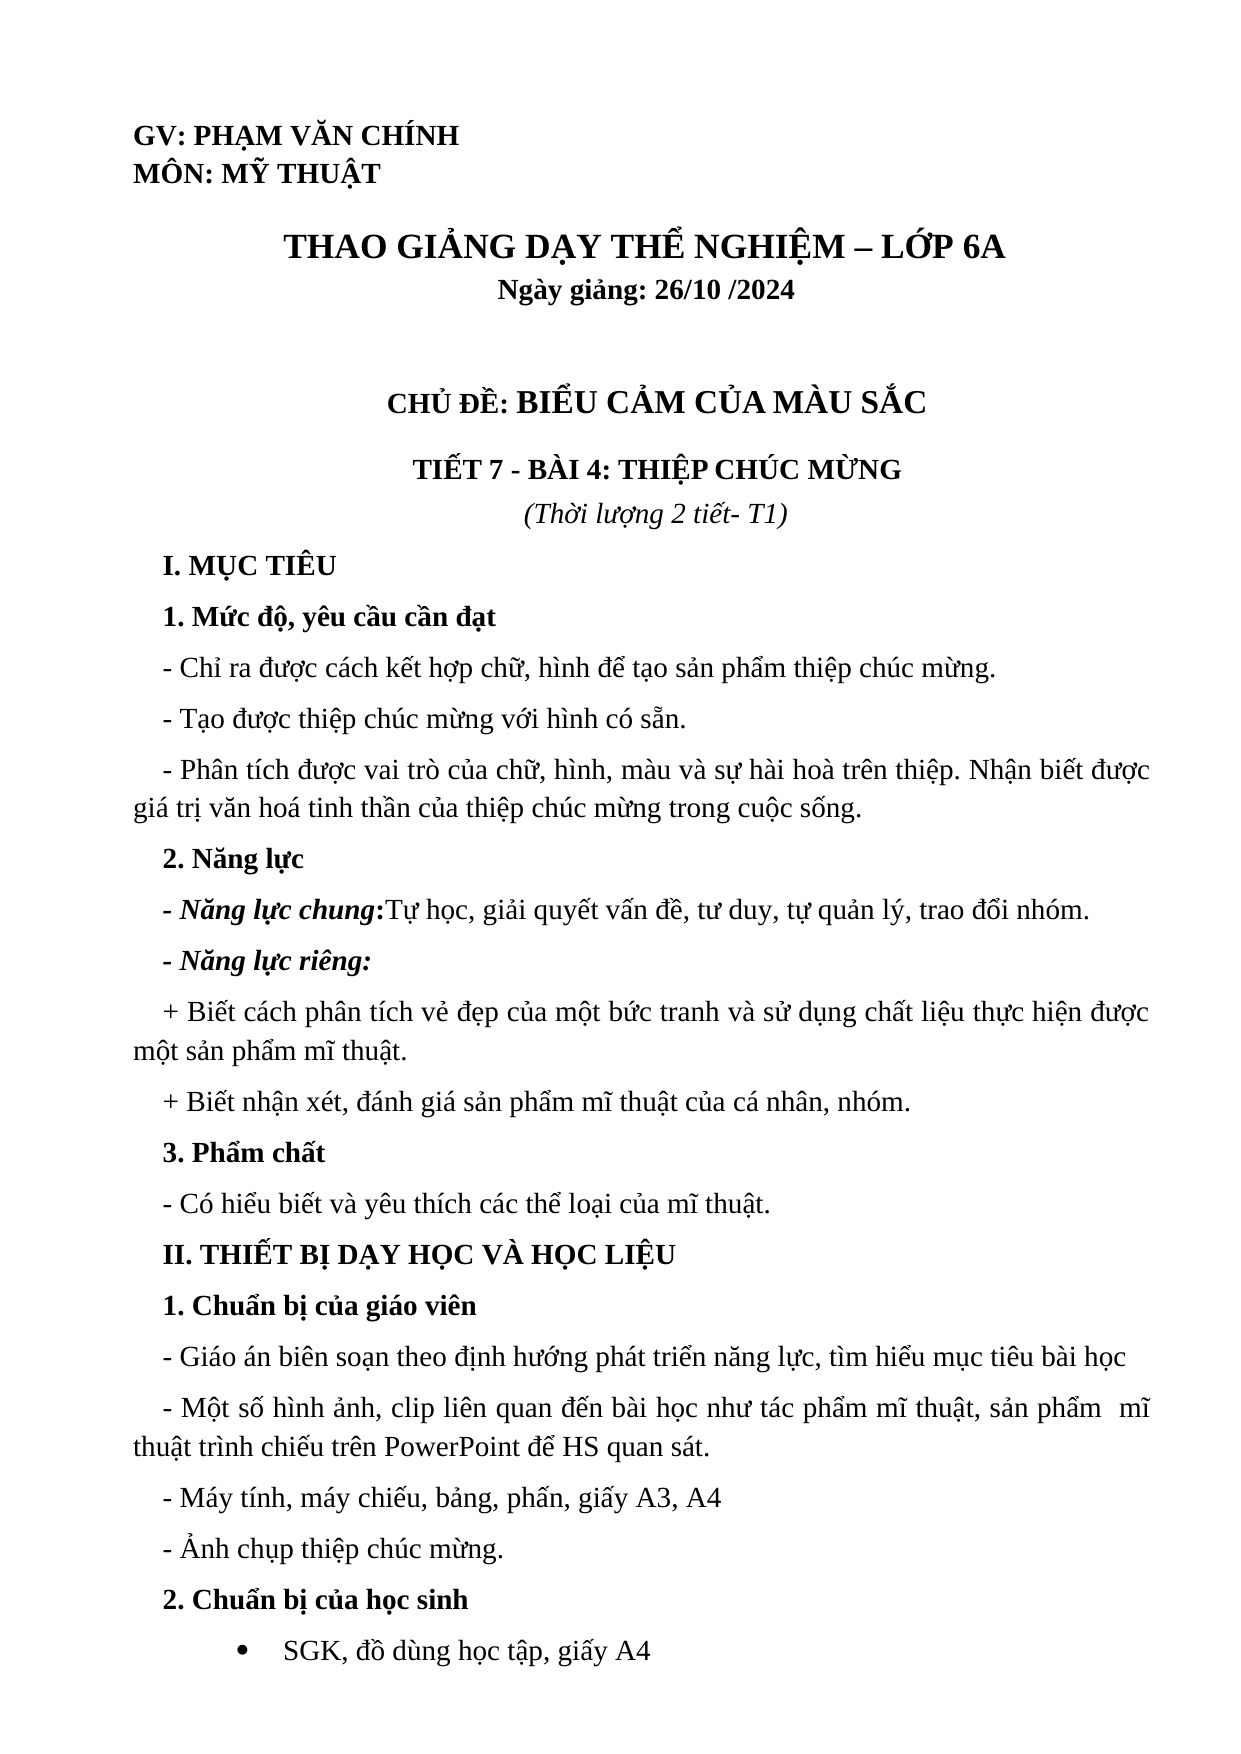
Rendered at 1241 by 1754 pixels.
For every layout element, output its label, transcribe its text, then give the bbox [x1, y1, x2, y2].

text + Biết cách phân tích vẻ đẹp của một bức tranh và sử dụng chất liệu thực hiện được một sản phẩm mĩ thuật. [133, 994, 1152, 1067]
text - Chỉ ra được cách kết hợp chữ, hình để tạo sản phẩm thiệp chúc mừng. [133, 650, 1152, 683]
text - Ảnh chụp thiệp chúc mừng. [133, 1531, 1152, 1564]
list SGK, đồ dùng học tập, giấy A4 [208, 1633, 1152, 1667]
text (Thời lượng 2 tiết- T1) [133, 497, 1152, 530]
text MÔN: MỸ THUẬT [133, 157, 1152, 190]
text 3. Phẩm chất [133, 1135, 1152, 1169]
text - Giáo án biên soạn theo định hướng phát triển năng lực, tìm hiểu mục tiêu bài học [133, 1339, 1152, 1373]
text 2. Chuẩn bị của học sinh [133, 1582, 1152, 1616]
text II. THIẾT BỊ DẠY HỌC VÀ HỌC LIỆU [133, 1237, 1152, 1271]
text 1. Chuẩn bị của giáo viên [133, 1288, 1152, 1322]
text - Năng lực riêng: [133, 943, 1152, 977]
subtitle TIẾT 7 - BÀI 4: THIỆP CHÚC MỪNG [133, 452, 1152, 485]
text THAO GIẢNG DẠY THỂ NGHIỆM – LỚP 6A [133, 225, 1152, 266]
text GV: PHẠM VĂN CHÍNH [133, 118, 1152, 152]
text - Phân tích được vai trò của chữ, hình, màu và sự hài hoà trên thiệp. Nhận biết được giá trị văn hoá tinh thần của thiệp chúc mừng trong cuộc sống. [133, 752, 1152, 824]
text + Biết nhận xét, đánh giá sản phẩm mĩ thuật của cá nhân, nhóm. [133, 1084, 1152, 1118]
text Ngày giảng: 26/10 /2024 [133, 272, 1152, 306]
text - Tạo được thiệp chúc mừng với hình có sẵn. [133, 701, 1152, 734]
text I. MỤC TIÊU [133, 548, 1152, 581]
text - Máy tính, máy chiếu, bảng, phấn, giấy A3, A4 [133, 1480, 1152, 1513]
subtitle CHỦ ĐỀ: BIỂU CẢM CỦA MÀU SẮC [133, 383, 1152, 421]
text - Năng lực chung:Tự học, giải quyết vấn đề, tư duy, tự quản lý, trao đổi nhóm. [133, 892, 1152, 926]
text - Có hiểu biết và yêu thích các thể loại của mĩ thuật. [133, 1186, 1152, 1220]
text 2. Năng lực [133, 841, 1152, 875]
text 1. Mức độ, yêu cầu cần đạt [133, 599, 1152, 632]
text - Một số hình ảnh, clip liên quan đến bài học như tác phẩm mĩ thuật, sản phẩm mĩ thuật trình chiếu trên PowerPoint để HS quan sát. [133, 1390, 1152, 1462]
